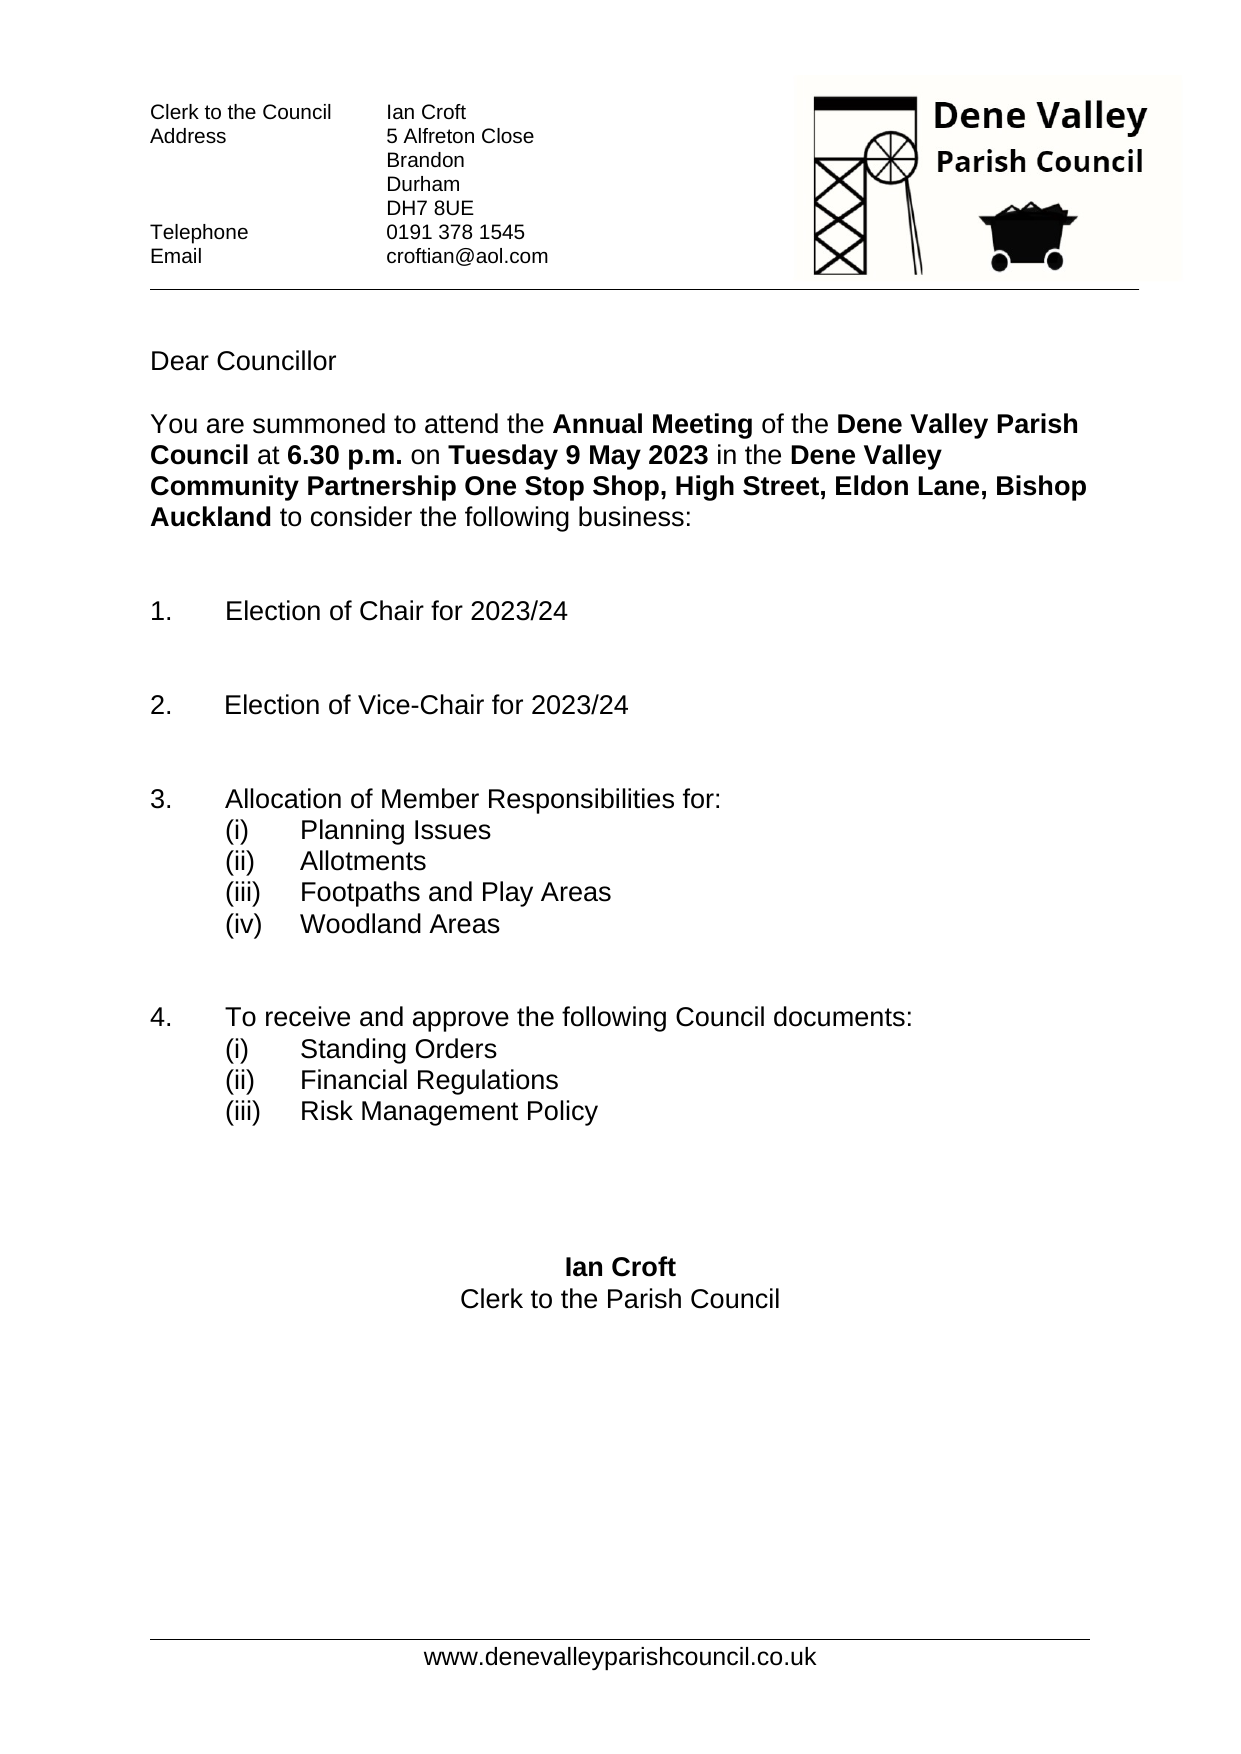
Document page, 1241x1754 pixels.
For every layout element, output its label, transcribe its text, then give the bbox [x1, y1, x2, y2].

text 1. Election of Chair for 2023/24 [150, 595, 1090, 626]
picture [792, 75, 1185, 282]
text Clerk to the Parish Council [150, 1283, 1090, 1314]
text 3. Allocation of Member Responsibilities for: [150, 783, 1090, 814]
text 2. Election of Vice-Chair for 2023/24 [150, 689, 1090, 720]
text (i) Standing Orders [150, 1033, 1090, 1064]
text Dear Councillor [150, 345, 1090, 376]
text You are summoned to attend the Annual Meeting of the Dene Valley Parish Council at 6.30 p.m. on Tuesday 9 May 2023 in the Dene Valley Community Partnership One Stop Shop, High Street, Eldon Lane, Bishop Auckland to consider the following business: [150, 408, 1090, 533]
text 4. To receive and approve the following Council documents: [150, 1001, 1090, 1033]
text (i) Planning Issues [150, 814, 1090, 845]
text (iii) Risk Management Policy [150, 1095, 1090, 1126]
text (ii) Financial Regulations [150, 1064, 1090, 1095]
text (iii) Footpaths and Play Areas [150, 876, 1090, 908]
text Ian Croft [150, 1251, 1090, 1283]
text (iv) Woodland Areas [150, 908, 1090, 939]
text (ii) Allotments [150, 845, 1090, 876]
